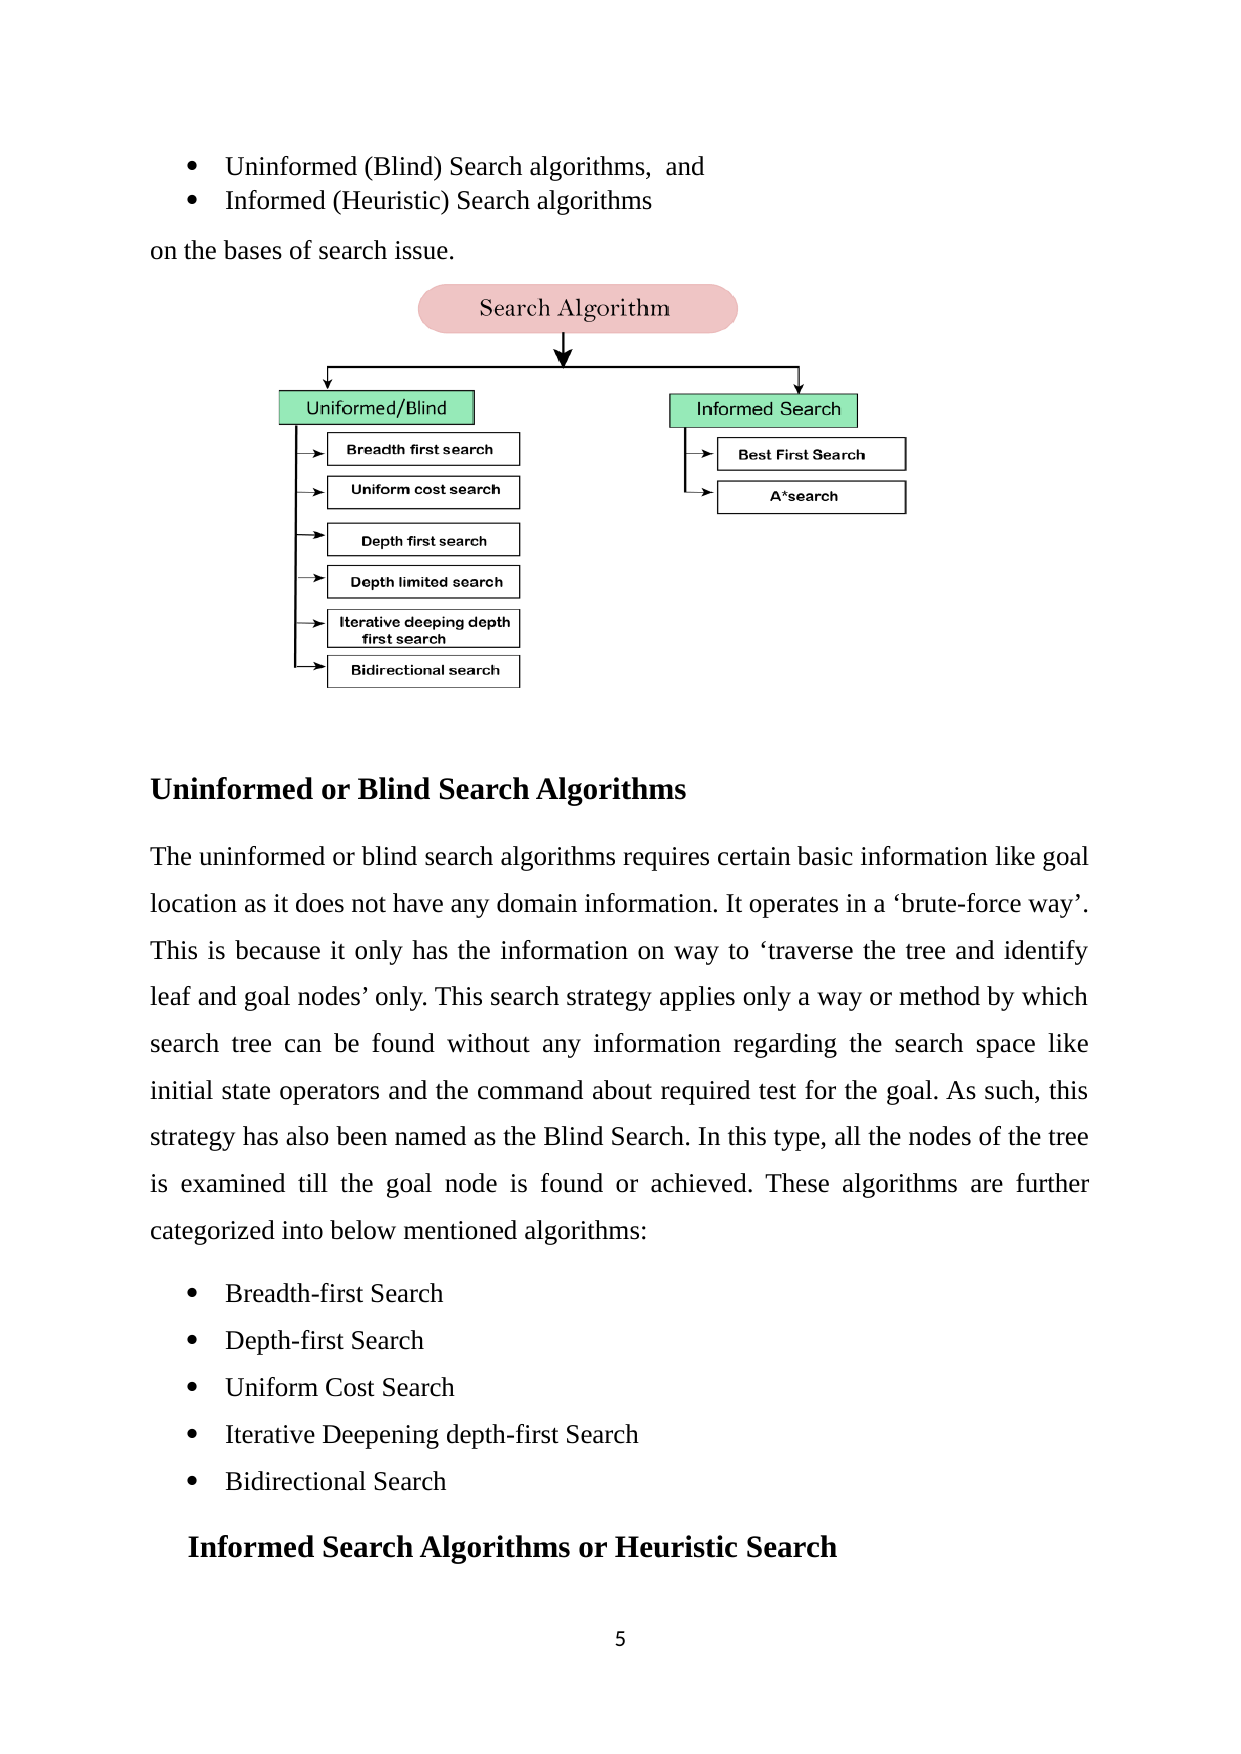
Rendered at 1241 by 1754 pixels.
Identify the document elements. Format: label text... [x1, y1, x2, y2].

list Uninformed (Blind) Search algorithms, and [187, 150, 1090, 181]
text Uninformed or Blind Search Algorithms [150, 770, 1090, 806]
list Bidirectional Search [187, 1464, 1090, 1496]
list Depth-first Search [187, 1324, 1090, 1355]
list Informed (Heuristic) Search algorithms [187, 184, 1090, 215]
list Breadth-first Search [187, 1277, 1090, 1308]
text on the bases of search issue. [150, 234, 1090, 265]
list Iterative Deepening depth-first Search [187, 1418, 1090, 1449]
text Informed Search Algorithms or Heuristic Search [187, 1528, 1090, 1564]
list Uniform Cost Search [187, 1371, 1090, 1402]
picture [278, 284, 907, 688]
text The uninformed or blind search algorithms requires certain basic information like goal location as it does not have any domain information. It operates in a ‘brute-force way’. This is because it only has the information on way to ‘traverse the tree and identify leaf and goal nodes’ only. This search strategy applies only a way or method by which search tree can be found without any information regarding the search space like initial state operators and the command about required test for the goal. As such, this strategy has also been named as the Blind Search. In this type, all the nodes of the tree is examined till the goal node is found or achieved. These algorithms are further categorized into below mentioned algorithms: [150, 840, 1090, 1245]
